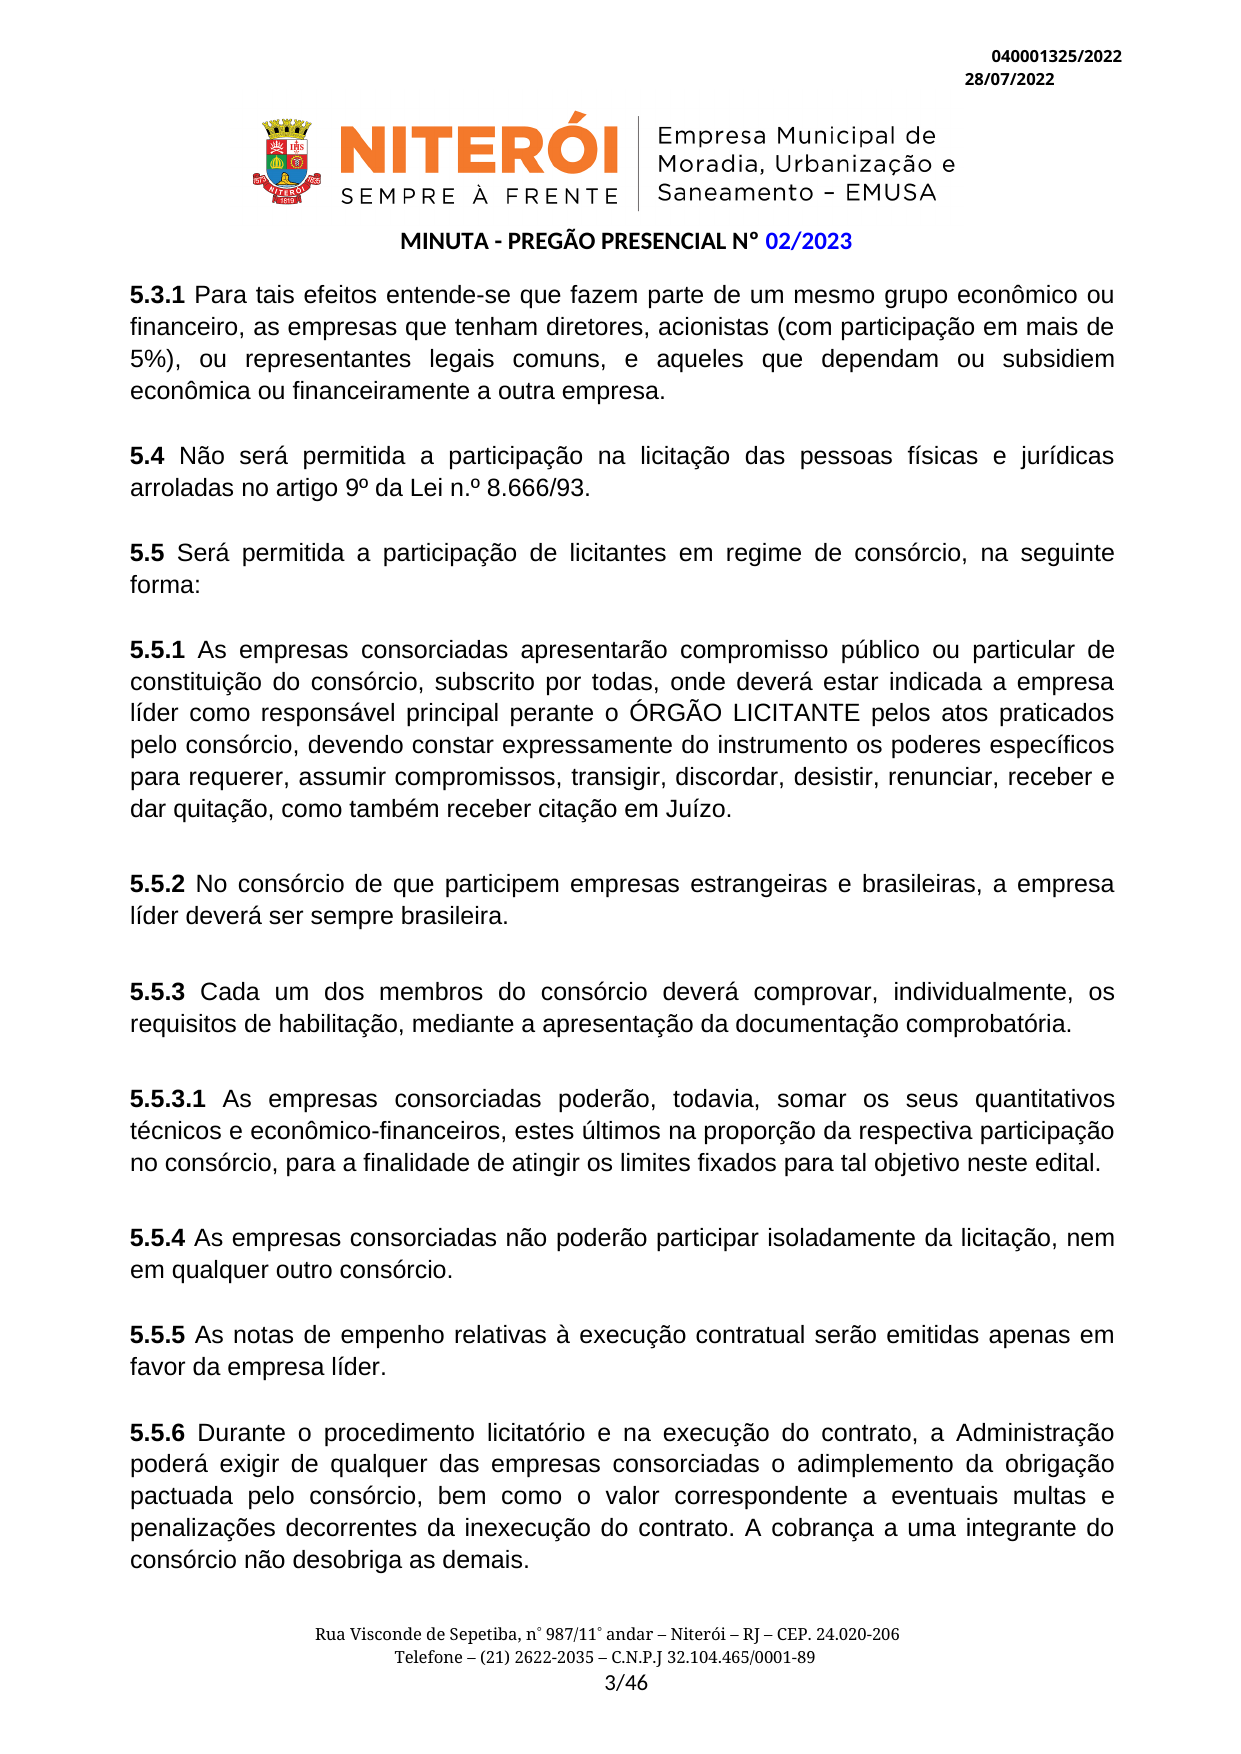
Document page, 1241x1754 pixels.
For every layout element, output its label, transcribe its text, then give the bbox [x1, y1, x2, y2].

text 5.5 Será permitida a participação de licitantes em regime de consórcio, na seguinte forma: [129, 538, 1116, 599]
text 5.3.1 Para tais efeitos entende-se que fazem parte de um mesmo grupo econômico ou financeiro, as empresas que tenham diretores, acionistas (com participação em mais de 5%), ou representantes legais comuns, e aqueles que dependam ou subsidiem econômica ou financeiramente a outra empresa. [129, 280, 1116, 405]
text 5.5.6 Durante o procedimento licitatório e na execução do contrato, a Administração poderá exigir de qualquer das empresas consorciadas o adimplemento da obrigação pactuada pelo consórcio, bem como o valor correspondente a eventuais multas e penalizações decorrentes da inexecução do contrato. A cobrança a uma integrante do consórcio não desobriga as demais. [129, 1417, 1116, 1574]
text 5.5.3.1 As empresas consorciadas poderão, todavia, somar os seus quantitativos técnicos e econômico-financeiros, estes últimos na proporção da respectiva participação no consórcio, para a finalidade de atingir os limites fixados para tal objetivo neste edital. [129, 1084, 1116, 1177]
text 5.5.3 Cada um dos membros do consórcio deverá comprovar, individualmente, os requisitos de habilitação, mediante a apresentação da documentação comprobatória. [129, 977, 1116, 1037]
text 5.5.1 As empresas consorciadas apresentarão compromisso público ou particular de constituição do consórcio, subscrito por todas, onde deverá estar indicada a empresa líder como responsável principal perante o ÓRGÃO LICITANTE pelos atos praticados pelo consórcio, devendo constar expressamente do instrumento os poderes específicos para requerer, assumir compromissos, transigir, discordar, desistir, renunciar, receber e dar quitação, como também receber citação em Juízo. [129, 635, 1116, 823]
text 5.5.2 No consórcio de que participem empresas estrangeiras e brasileiras, a empresa líder deverá ser sempre brasileira. [129, 869, 1116, 930]
text 5.4 Não será permitida a participação na licitação das pessoas físicas e jurídicas arroladas no artigo 9º da Lei n.º 8.666/93. [129, 441, 1116, 502]
picture [228, 89, 965, 226]
text 5.5.5 As notas de empenho relativas à execução contratual serão emitidas apenas em favor da empresa líder. [129, 1321, 1116, 1381]
text 5.5.4 As empresas consorciadas não poderão participar isoladamente da licitação, nem em qualquer outro consórcio. [129, 1223, 1116, 1284]
